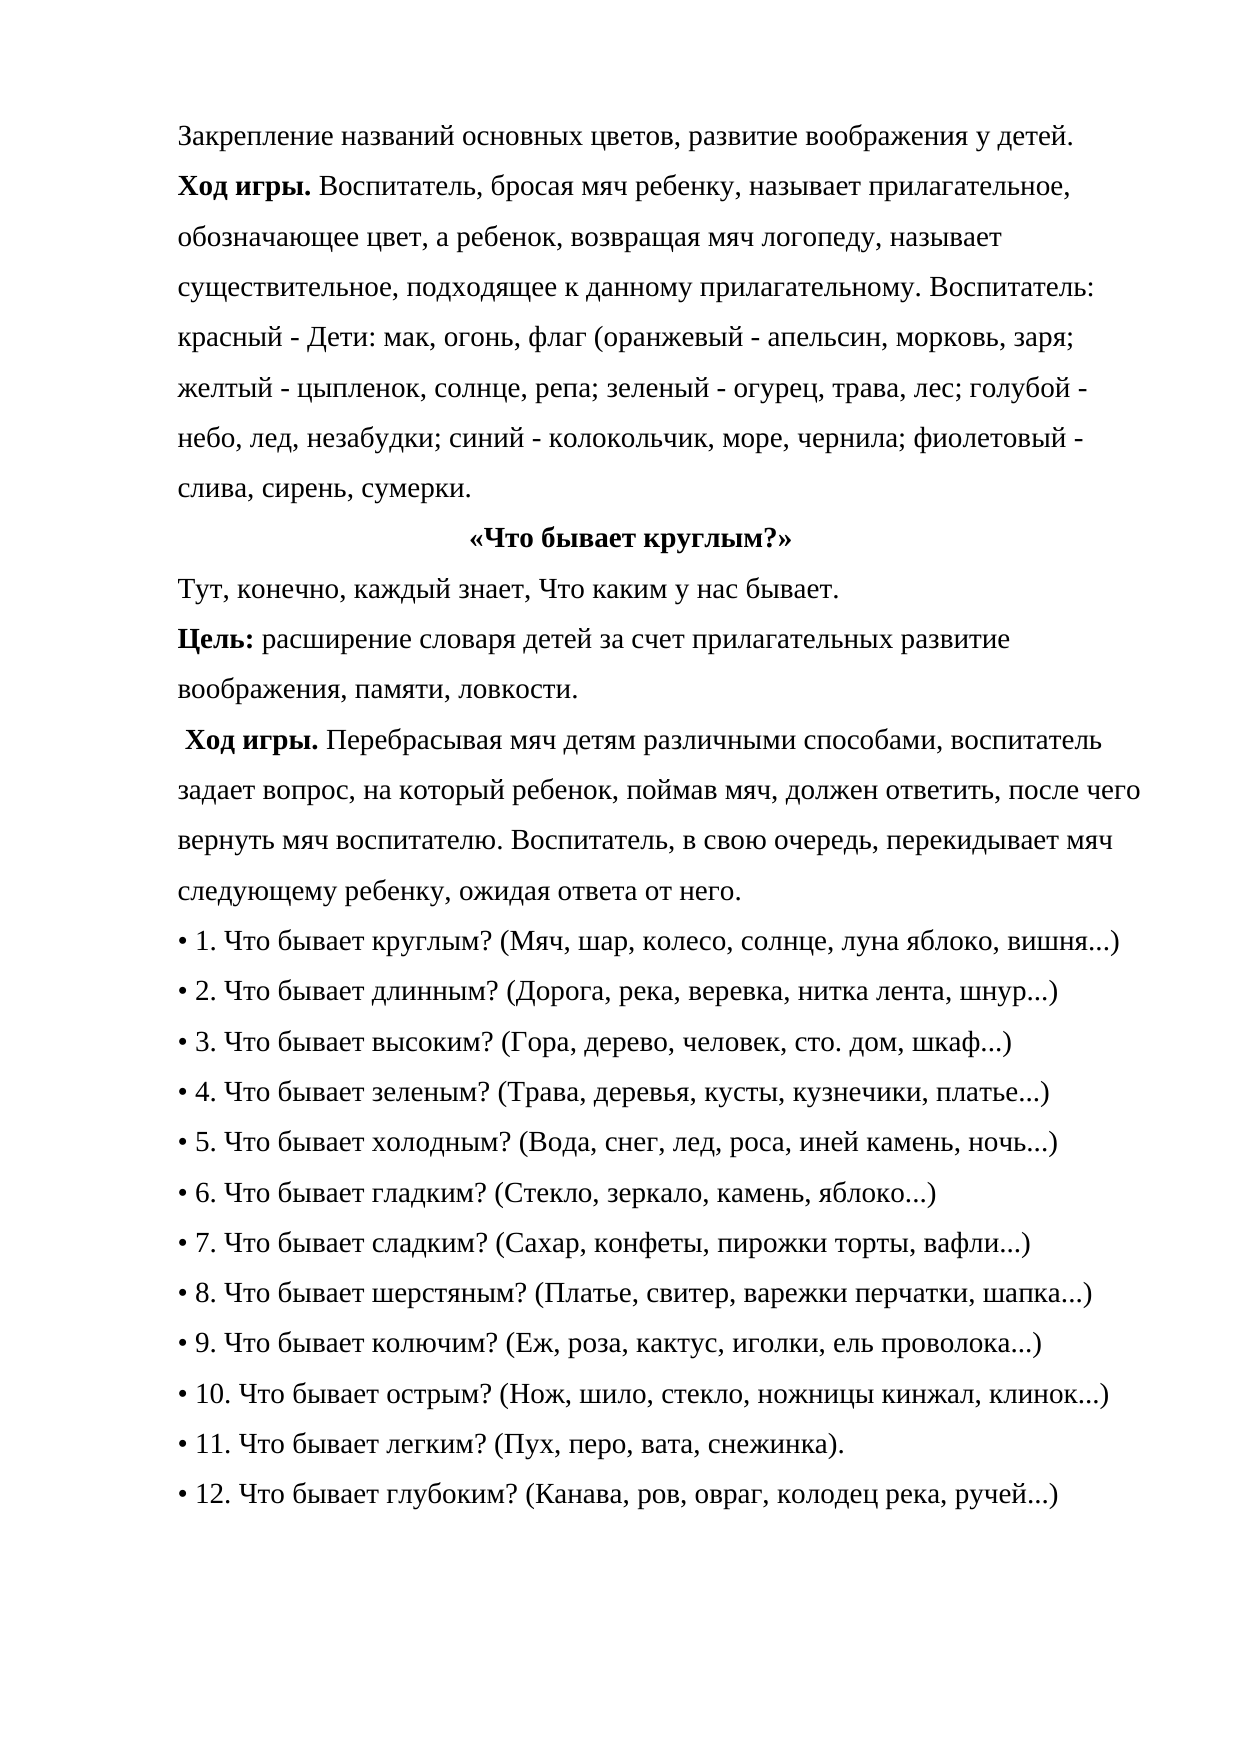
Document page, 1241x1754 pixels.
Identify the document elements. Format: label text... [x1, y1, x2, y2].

text Тут, конечно, каждый знает, Что каким у нас бывает. Цель: расширение словаря детей за счет прилагательных развитие воображения, памяти, ловкости. [177, 571, 1152, 705]
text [177, 118, 1152, 554]
text Ход игры. Перебрасывая мяч детям различными способами, воспитатель задает вопрос, на который ребенок, поймав мяч, должен ответить, после чего вернуть мяч воспитателю. Воспитатель, в свою очередь, перекидывает мяч следующему ребенку, ожидая ответа от него. • 1. Что бывает круглым? (Мяч, шар, колесо, солнце, луна яблоко, вишня...) • 2. Что бывает длинным? (Дорога, река, веревка, нитка лента, шнур...) • 3. Что бывает высоким? (Гора, дерево, человек, сто. дом, шкаф...) • 4. Что бывает зеленым? (Трава, деревья, кусты, кузнечики, платье...) • 5. Что бывает холодным? (Вода, снег, лед, роса, иней камень, ночь...) • 6. Что бывает гладким? (Стекло, зеркало, камень, яблоко...) • 7. Что бывает сладким? (Сахар, конфеты, пирожки торты, вафли...) • 8. Что бывает шерстяным? (Платье, свитер, варежки перчатки, шапка...) • 9. Что бывает колючим? (Еж, роза, кактус, иголки, ель проволока...) • 10. Что бывает острым? (Нож, шило, стекло, ножницы кинжал, клинок...) • 11. Что бывает легким? (Пух, перо, вата, снежинка). • 12. Что бывает глубоким? (Канава, ров, овраг, колодец река, ручей...) [177, 722, 1152, 1555]
